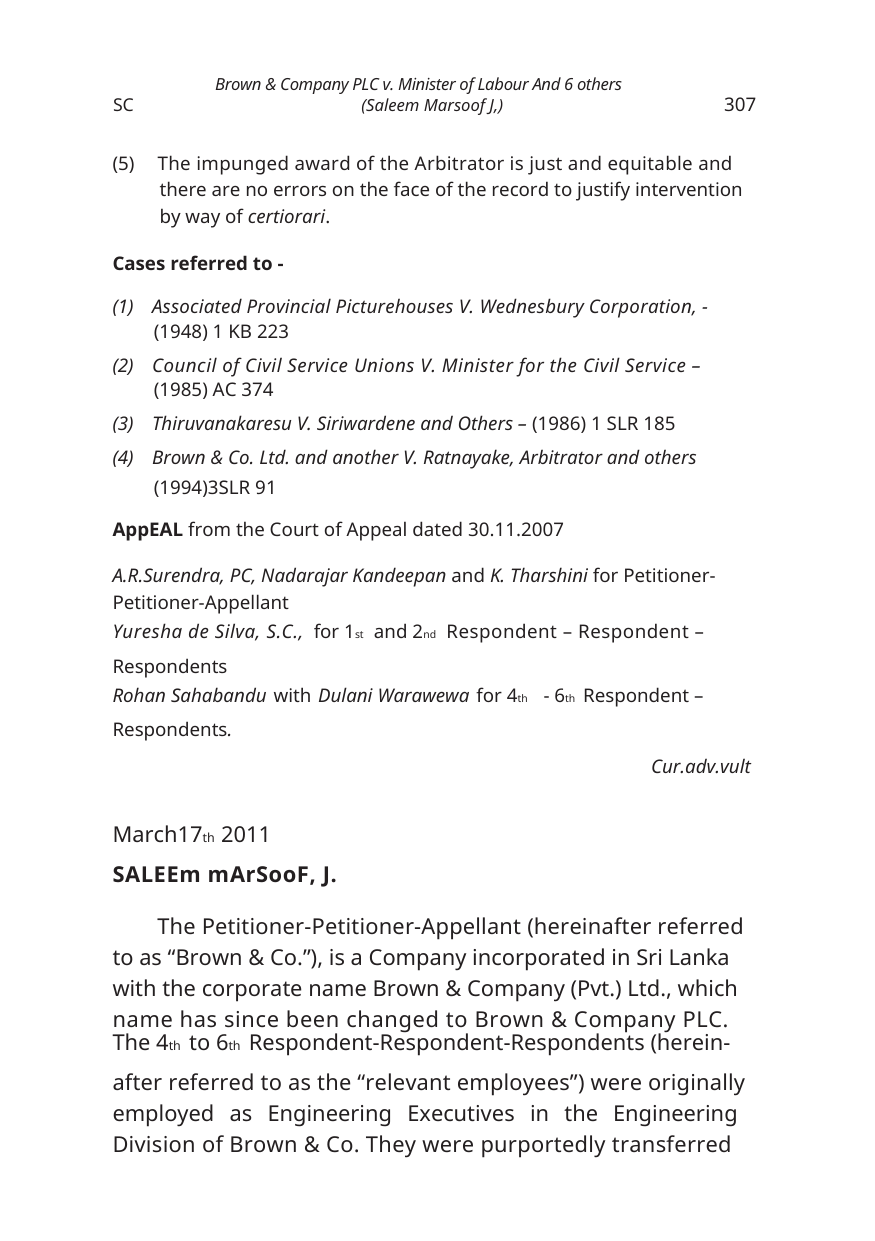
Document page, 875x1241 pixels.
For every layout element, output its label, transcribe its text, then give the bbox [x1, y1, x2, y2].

text March17th 2011 [112, 825, 874, 847]
text to as “Brown & Co.”), is a Company incorporated in Sri Lanka [112, 945, 874, 971]
text The 4th to 6th Respondent-Respondent-Respondents (herein- [112, 1033, 874, 1055]
text after referred to as the “relevant employees”) were originally [112, 1070, 874, 1095]
text Petitioner-Appellant [112, 592, 874, 614]
text (3) Thiruvanakaresu V. Siriwardene and Others – (1986) 1 SLR 185 [112, 413, 874, 435]
text (1) Associated Provincial Picturehouses V. Wednesbury Corporation, - [112, 296, 874, 318]
text Brown & Company PLC v. Minister of Labour And 6 others [215, 75, 874, 94]
text A.R.Surendra, PC, Nadarajar Kandeepan and K. Tharshini for Petitioner- [112, 564, 874, 586]
text SALEEm mArSooF, J. [112, 862, 874, 888]
text there are no errors on the face of the record to justify intervention [159, 179, 874, 201]
text Cases referred to - [112, 253, 874, 275]
text Respondents [112, 656, 874, 678]
text SC (Saleem Marsoof J,) 307 [113, 94, 874, 115]
text Respondents. [112, 719, 874, 741]
text Division of Brown & Co. They were purportedly transferred [112, 1132, 874, 1158]
text (1985) AC 374 [153, 379, 874, 401]
text with the corporate name Brown & Company (Pvt.) Ltd., which [112, 976, 874, 1002]
text Cur.adv.vult [651, 756, 874, 778]
text (4) Brown & Co. Ltd. and another V. Ratnayake, Arbitrator and others [112, 447, 874, 469]
text The Petitioner-Petitioner-Appellant (hereinafter referred [157, 914, 874, 939]
text by way of certiorari. [159, 206, 874, 228]
text name has since been changed to Brown & Company PLC. [112, 1007, 874, 1033]
text employed as Engineering Executives in the Engineering [112, 1101, 874, 1126]
text AppEAL from the Court of Appeal dated 30.11.2007 [112, 519, 874, 541]
text Rohan Sahabandu with Dulani Warawewa for 4th - 6th Respondent – [112, 687, 874, 706]
text (2) Council of Civil Service Unions V. Minister for the Civil Service – [112, 354, 874, 376]
text (1948) 1 KB 223 [153, 321, 874, 343]
text (5) The impunged award of the Arbitrator is just and equitable and [112, 153, 874, 175]
text (1994)3SLR 91 [153, 477, 874, 499]
text Yuresha de Silva, S.C., for 1st and 2nd Respondent – Respondent – [112, 623, 874, 642]
